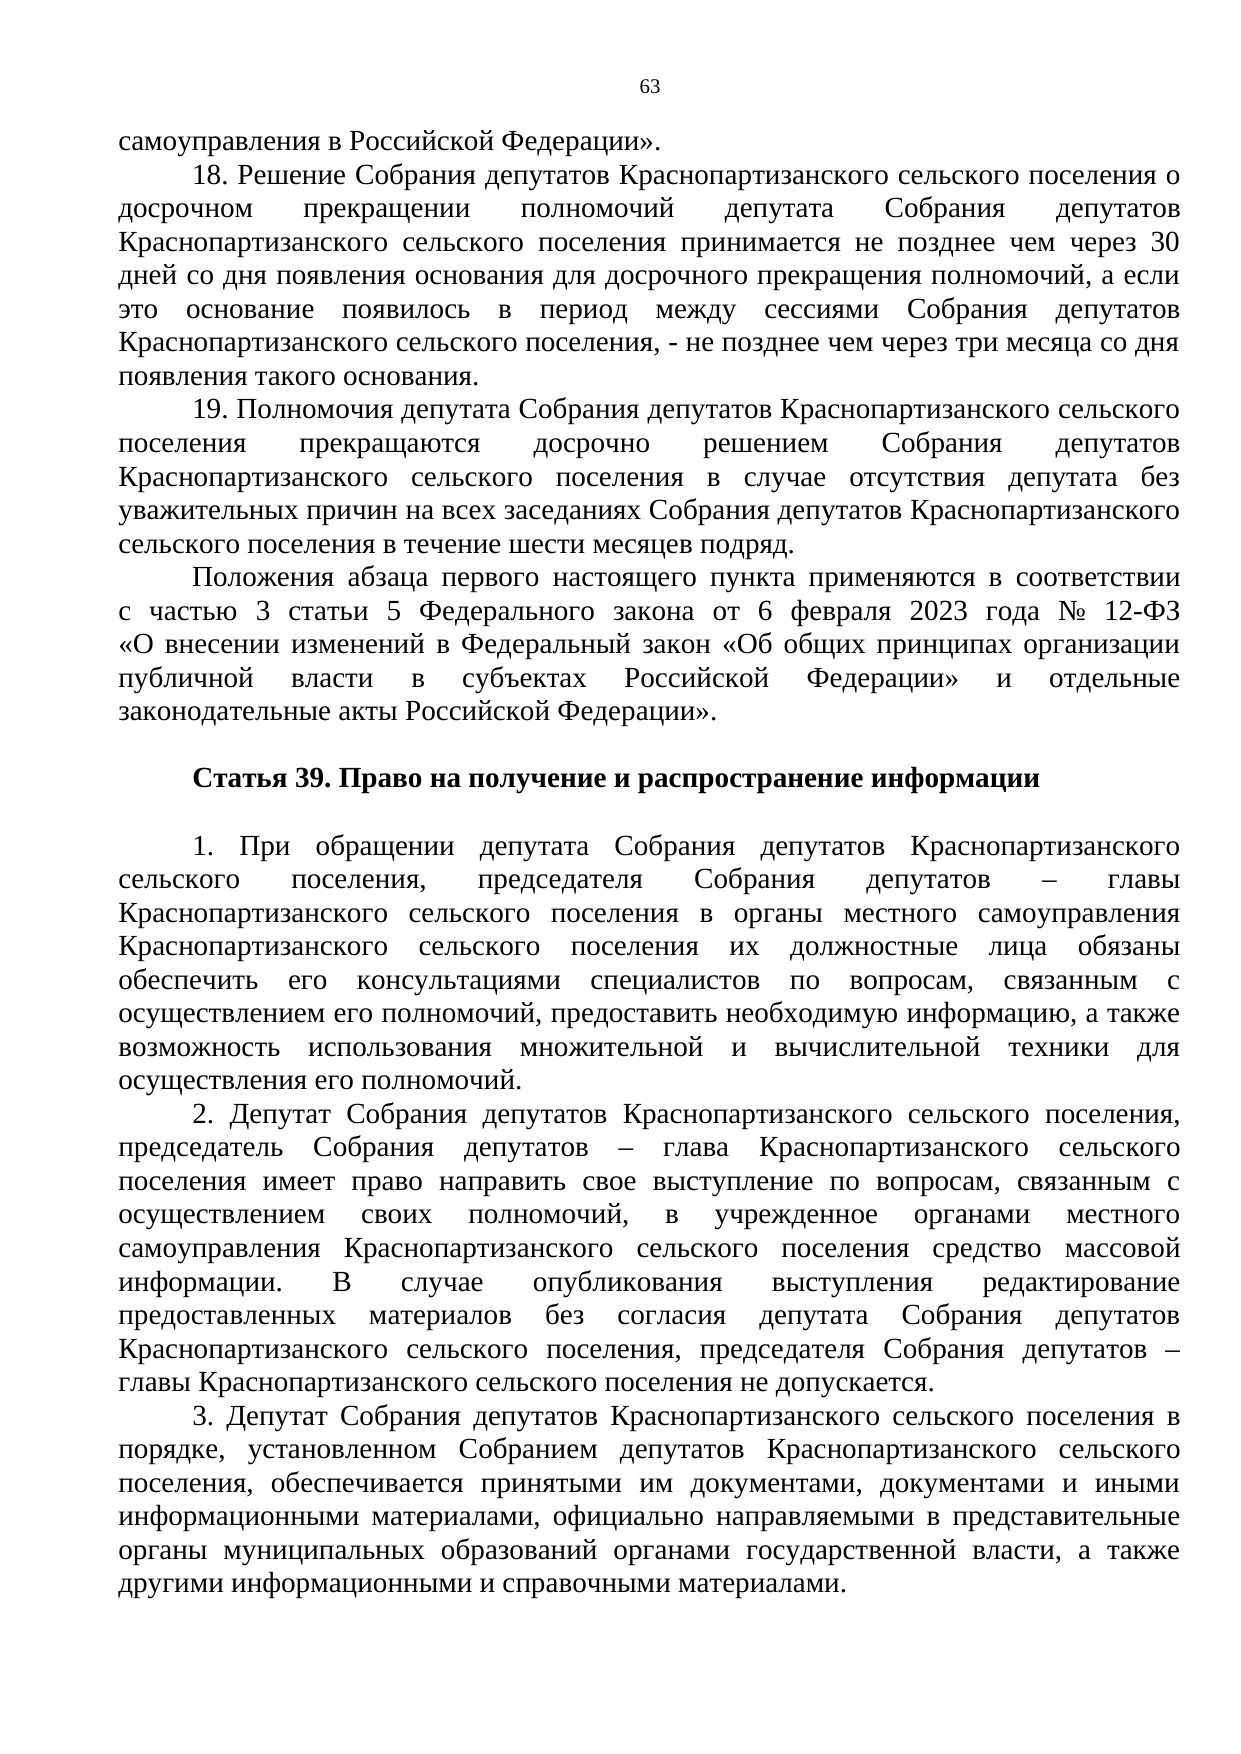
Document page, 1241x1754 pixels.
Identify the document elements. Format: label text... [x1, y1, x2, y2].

text 2. Депутат Собрания депутатов Краснопартизанского сельского поселения, председатель Собрания депутатов – глава Краснопартизанского сельского поселения имеет право направить свое выступление по вопросам, связанным с осуществлением своих полномочий, в учрежденное органами местного самоуправления Краснопартизанского сельского поселения средство массовой информации. В случае опубликования выступления редактирование предоставленных материалов без согласия депутата Собрания депутатов Краснопартизанского сельского поселения, председателя Собрания депутатов – главы Краснопартизанского сельского поселения не допускается. [118, 1096, 1181, 1398]
text Положения абзаца первого настоящего пункта применяются в соответствии с частью 3 статьи 5 Федерального закона от 6 февраля 2023 года № 12-ФЗ «О внесении изменений в Федеральный закон «Об общих принципах организации публичной власти в субъектах Российской Федерации» и отдельные законодательные акты Российской Федерации». [118, 559, 1181, 727]
text 1. При обращении депутата Собрания депутатов Краснопартизанского сельского поселения, председателя Собрания депутатов – главы Краснопартизанского сельского поселения в органы местного самоуправления Краснопартизанского сельского поселения их должностные лица обязаны обеспечить его консультациями специалистов по вопросам, связанным с осуществлением его полномочий, предоставить необходимую информацию, а также возможность использования множительной и вычислительной техники для осуществления его полномочий. [118, 828, 1181, 1096]
text 3. Депутат Собрания депутатов Краснопартизанского сельского поселения в порядке, установленном Собранием депутатов Краснопартизанского сельского поселения, обеспечивается принятыми им документами, документами и иными информационными материалами, официально направляемыми в представительные органы муниципальных образований органами государственной власти, а также другими информационными и справочными материалами. [118, 1398, 1181, 1599]
text 18. Решение Собрания депутатов Краснопартизанского сельского поселения о досрочном прекращении полномочий депутата Собрания депутатов Краснопартизанского сельского поселения принимается не позднее чем через 30 дней со дня появления основания для досрочного прекращения полномочий, а если это основание появилось в период между сессиями Собрания депутатов Краснопартизанского сельского поселения, - не позднее чем через три месяца со дня появления такого основания. [118, 157, 1181, 392]
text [118, 123, 1181, 157]
text Статья 39. Право на получение и распространение информации [118, 761, 1181, 794]
text 19. Полномочия депутата Собрания депутатов Краснопартизанского сельского поселения прекращаются досрочно решением Собрания депутатов Краснопартизанского сельского поселения в случае отсутствия депутата без уважительных причин на всех заседаниях Собрания депутатов Краснопартизанского сельского поселения в течение шести месяцев подряд. [118, 392, 1181, 559]
